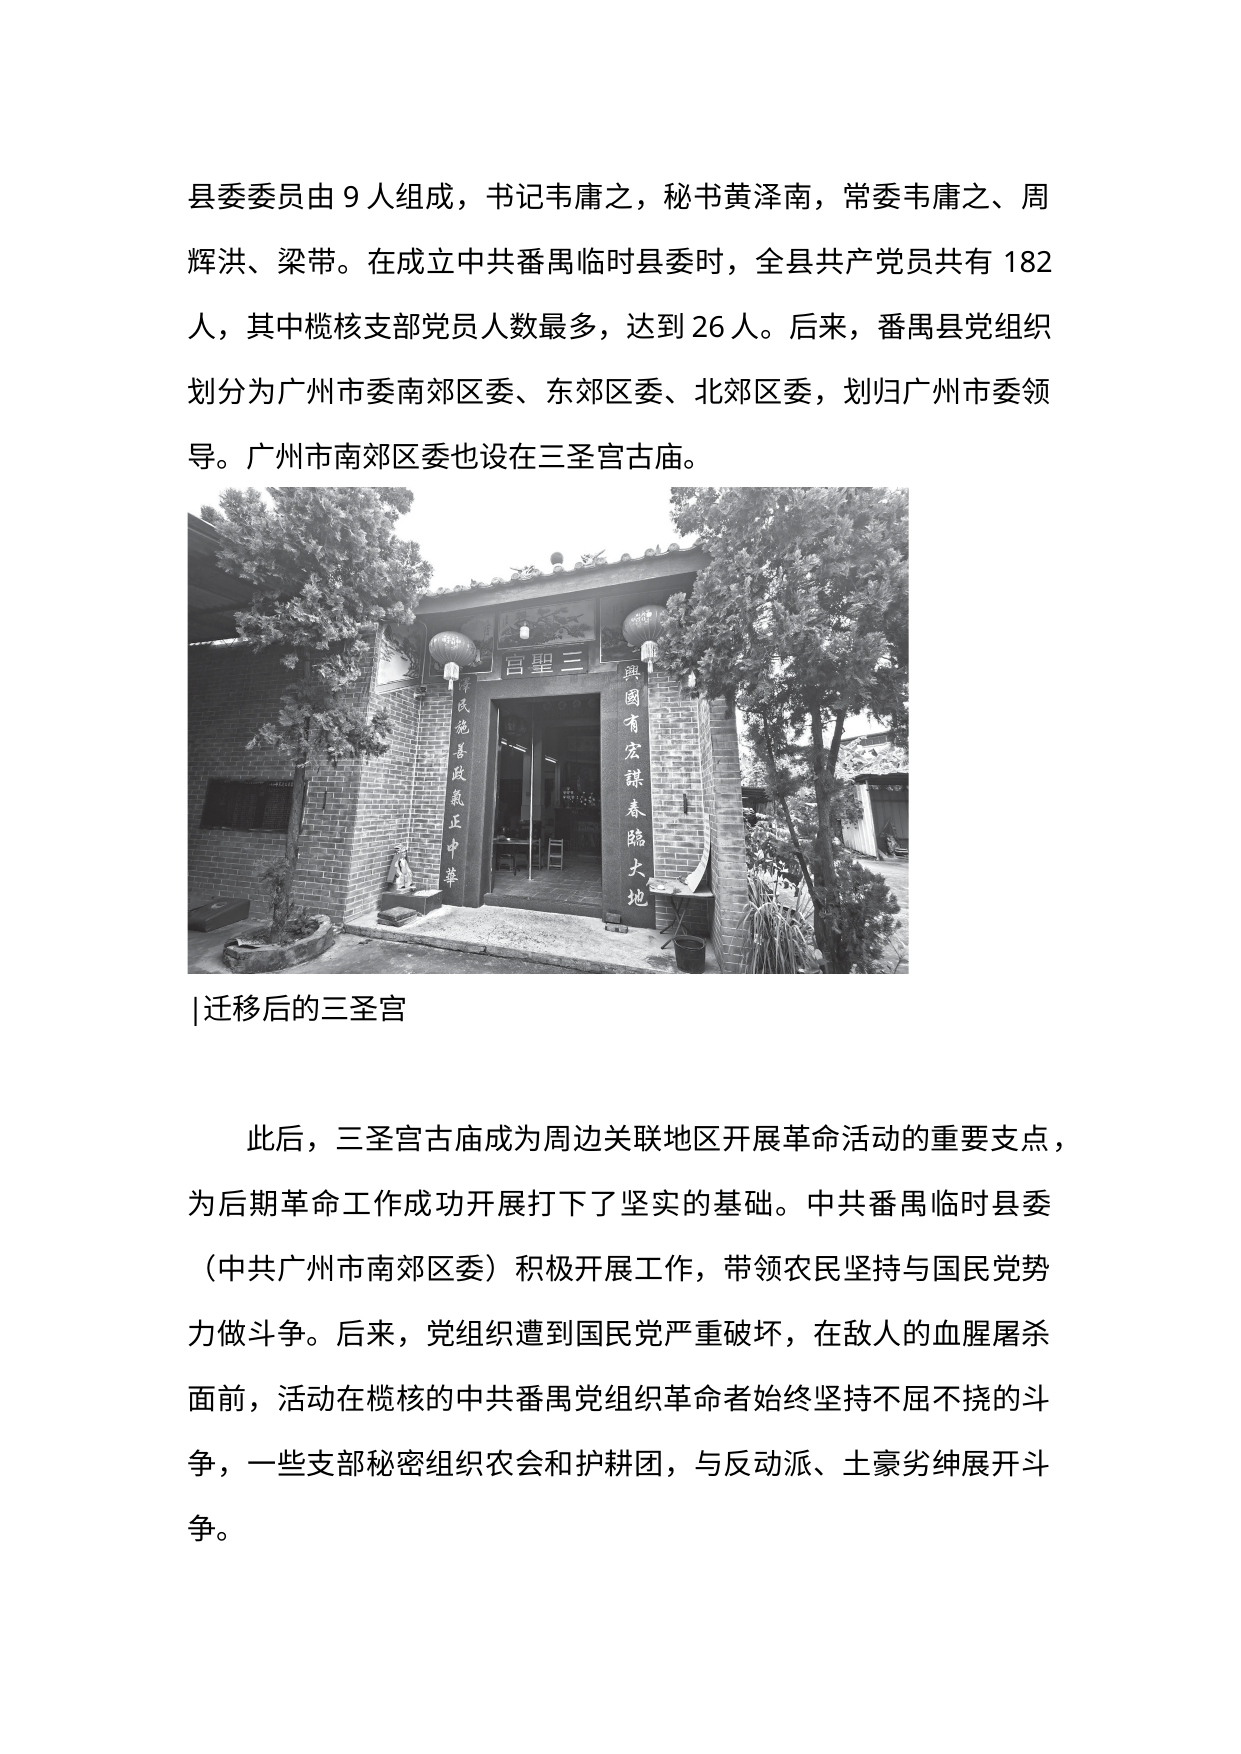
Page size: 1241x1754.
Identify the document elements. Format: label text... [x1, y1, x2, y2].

text |迁移后的三圣宫 [187, 974, 1053, 1039]
text 此后，三圣宫古庙成为周边关联地区开展革命活动的重要支点，为后期革命工作成功开展打下了坚实的基础。中共番禺临时县委（中共广州市南郊区委）积极开展工作，带领农民坚持与国民党势力做斗争。后来，党组织遭到国民党严重破坏，在敌人的血腥屠杀面前，活动在榄核的中共番禺党组织革命者始终坚持不屈不挠的斗争，一些支部秘密组织农会和护耕团，与反动派、土豪劣绅展开斗争。 [187, 1104, 1053, 1559]
picture [187, 487, 909, 974]
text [187, 162, 1053, 487]
